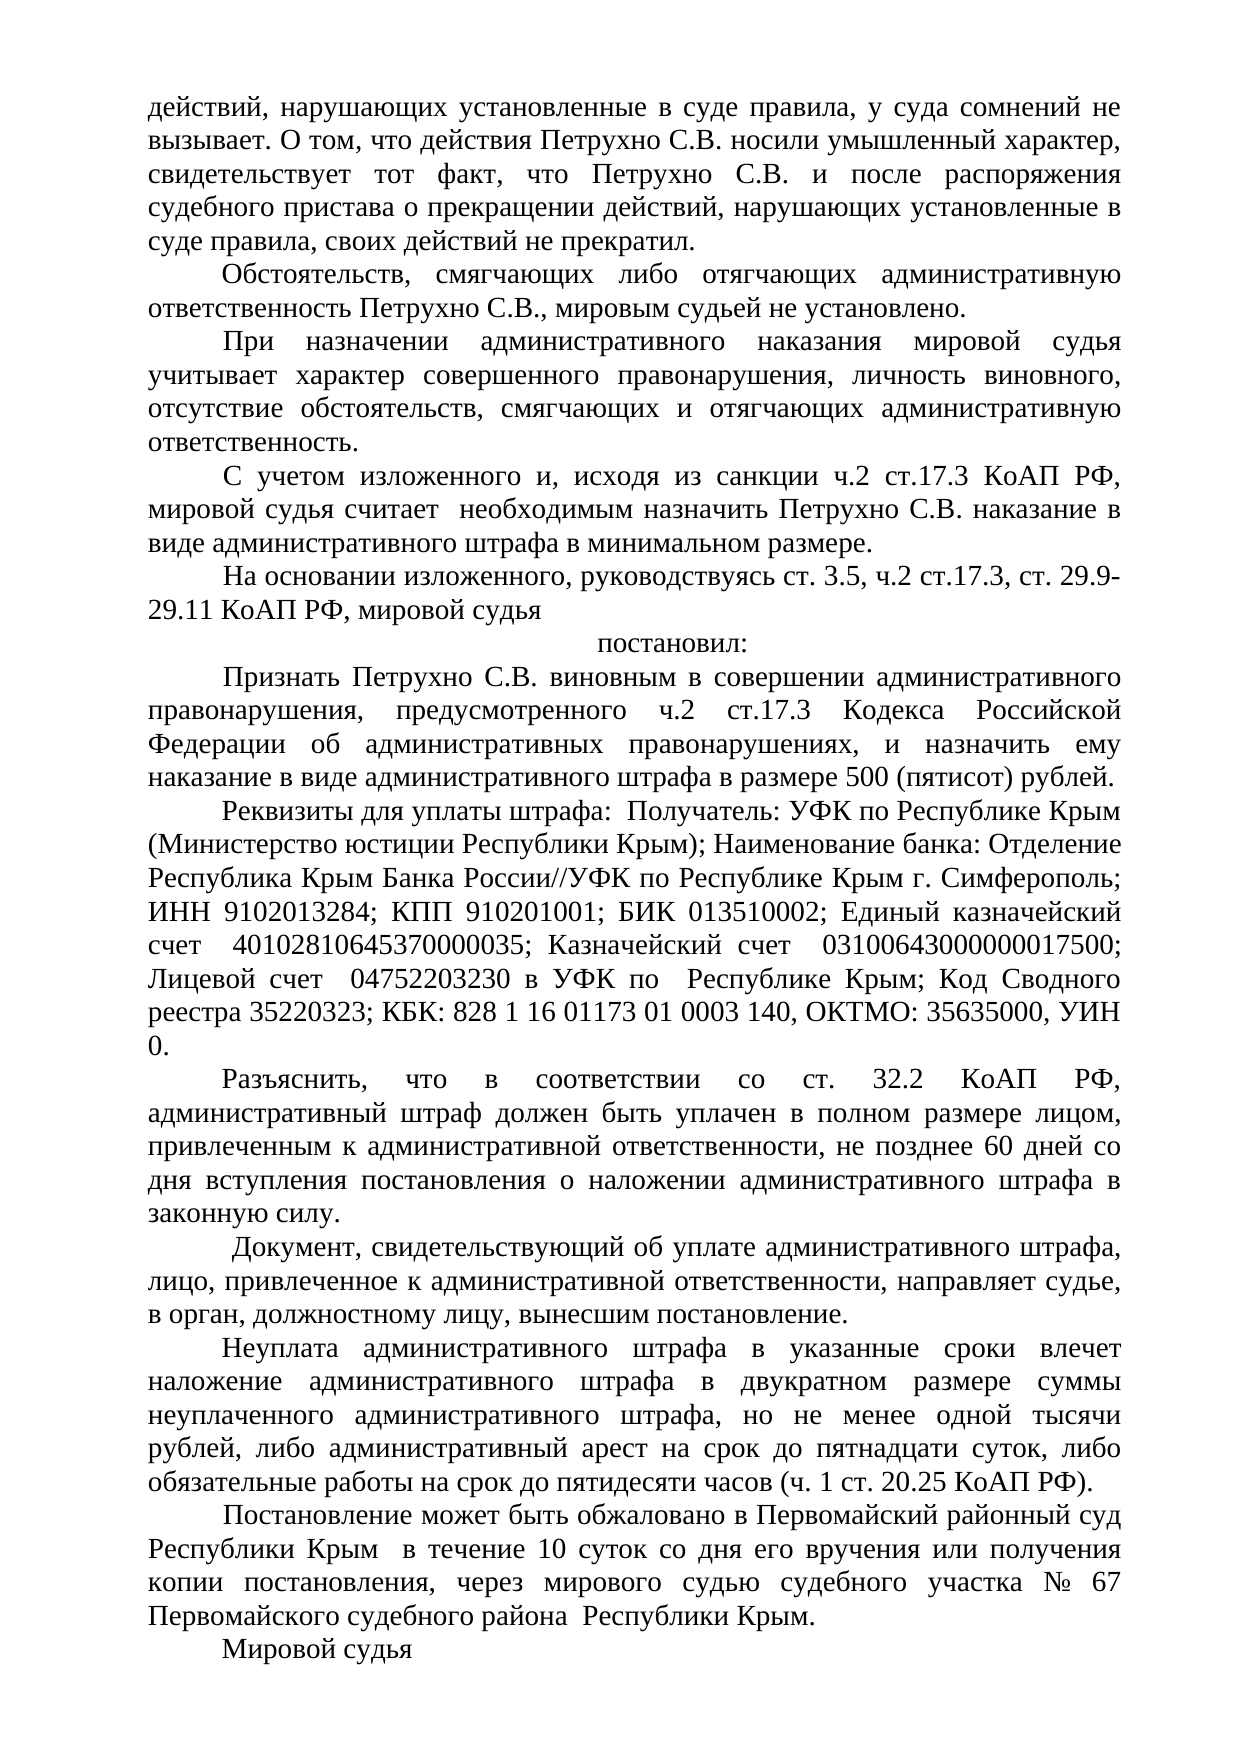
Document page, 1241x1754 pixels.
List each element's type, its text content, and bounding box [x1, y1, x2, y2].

text На основании изложенного, руководствуясь ст. 3.5, ч.2 ст.17.3, ст. 29.9-29.11 КоАП РФ, мировой судья [148, 558, 1122, 625]
text Постановление может быть обжаловано в Первомайский районный суд Республики Крым в течение 10 суток со дня его вручения или получения копии постановления, через мирового судью судебного участка № 67 Первомайского судебного района Республики Крым. [148, 1497, 1122, 1632]
text постановил: [148, 625, 1122, 659]
text При назначении административного наказания мировой судья учитывает характер совершенного правонарушения, личность виновного, отсутствие обстоятельств, смягчающих и отягчающих административную ответственность. [148, 323, 1122, 458]
text Реквизиты для уплаты штрафа: Получатель: УФК по Республике Крым (Министерство юстиции Республики Крым); Наименование банка: Отделение Республика Крым Банка России//УФК по Республике Крым г. Симферополь; ИНН 9102013284; КПП 910201001; БИК 013510002; Единый казначейский счет 40102810645370000035; Казначейский счет 03100643000000017500; Лицевой счет 04752203230 в УФК по Республике Крым; Код Сводного реестра 35220323; КБК: 828 1 16 01173 01 0003 140, ОКТМО: 35635000, УИН 0. [148, 793, 1122, 1061]
text Признать Петрухно С.В. виновным в совершении административного правонарушения, предусмотренного ч.2 ст.17.3 Кодекса Российской Федерации об административных правонарушениях, и назначить ему наказание в виде административного штрафа в размере 500 (пятисот) рублей. [148, 659, 1122, 793]
text С учетом изложенного и, исходя из санкции ч.2 ст.17.3 КоАП РФ, мировой судья считает необходимым назначить Петрухно С.В. наказание в виде административного штрафа в минимальном размере. [148, 458, 1122, 558]
text Документ, свидетельствующий об уплате административного штрафа, лицо, привлеченное к административной ответственности, направляет судье, в орган, должностному лицу, вынесшим постановление. [148, 1229, 1122, 1330]
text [148, 89, 1122, 256]
text Обстоятельств, смягчающих либо отягчающих административную ответственность Петрухно С.В., мировым судьей не установлено. [148, 256, 1122, 323]
text Мировой судья [148, 1632, 1122, 1665]
text Неуплата административного штрафа в указанные сроки влечет наложение административного штрафа в двукратном размере суммы неуплаченного административного штрафа, но не менее одной тысячи рублей, либо административный арест на срок до пятнадцати суток, либо обязательные работы на срок до пятидесяти часов (ч. 1 ст. 20.25 КоАП РФ). [148, 1330, 1122, 1497]
text Разъяснить, что в соответствии со ст. 32.2 КоАП РФ, административный штраф должен быть уплачен в полном размере лицом, привлеченным к административной ответственности, не позднее 60 дней со дня вступления постановления о наложении административного штрафа в законную силу. [148, 1061, 1122, 1229]
